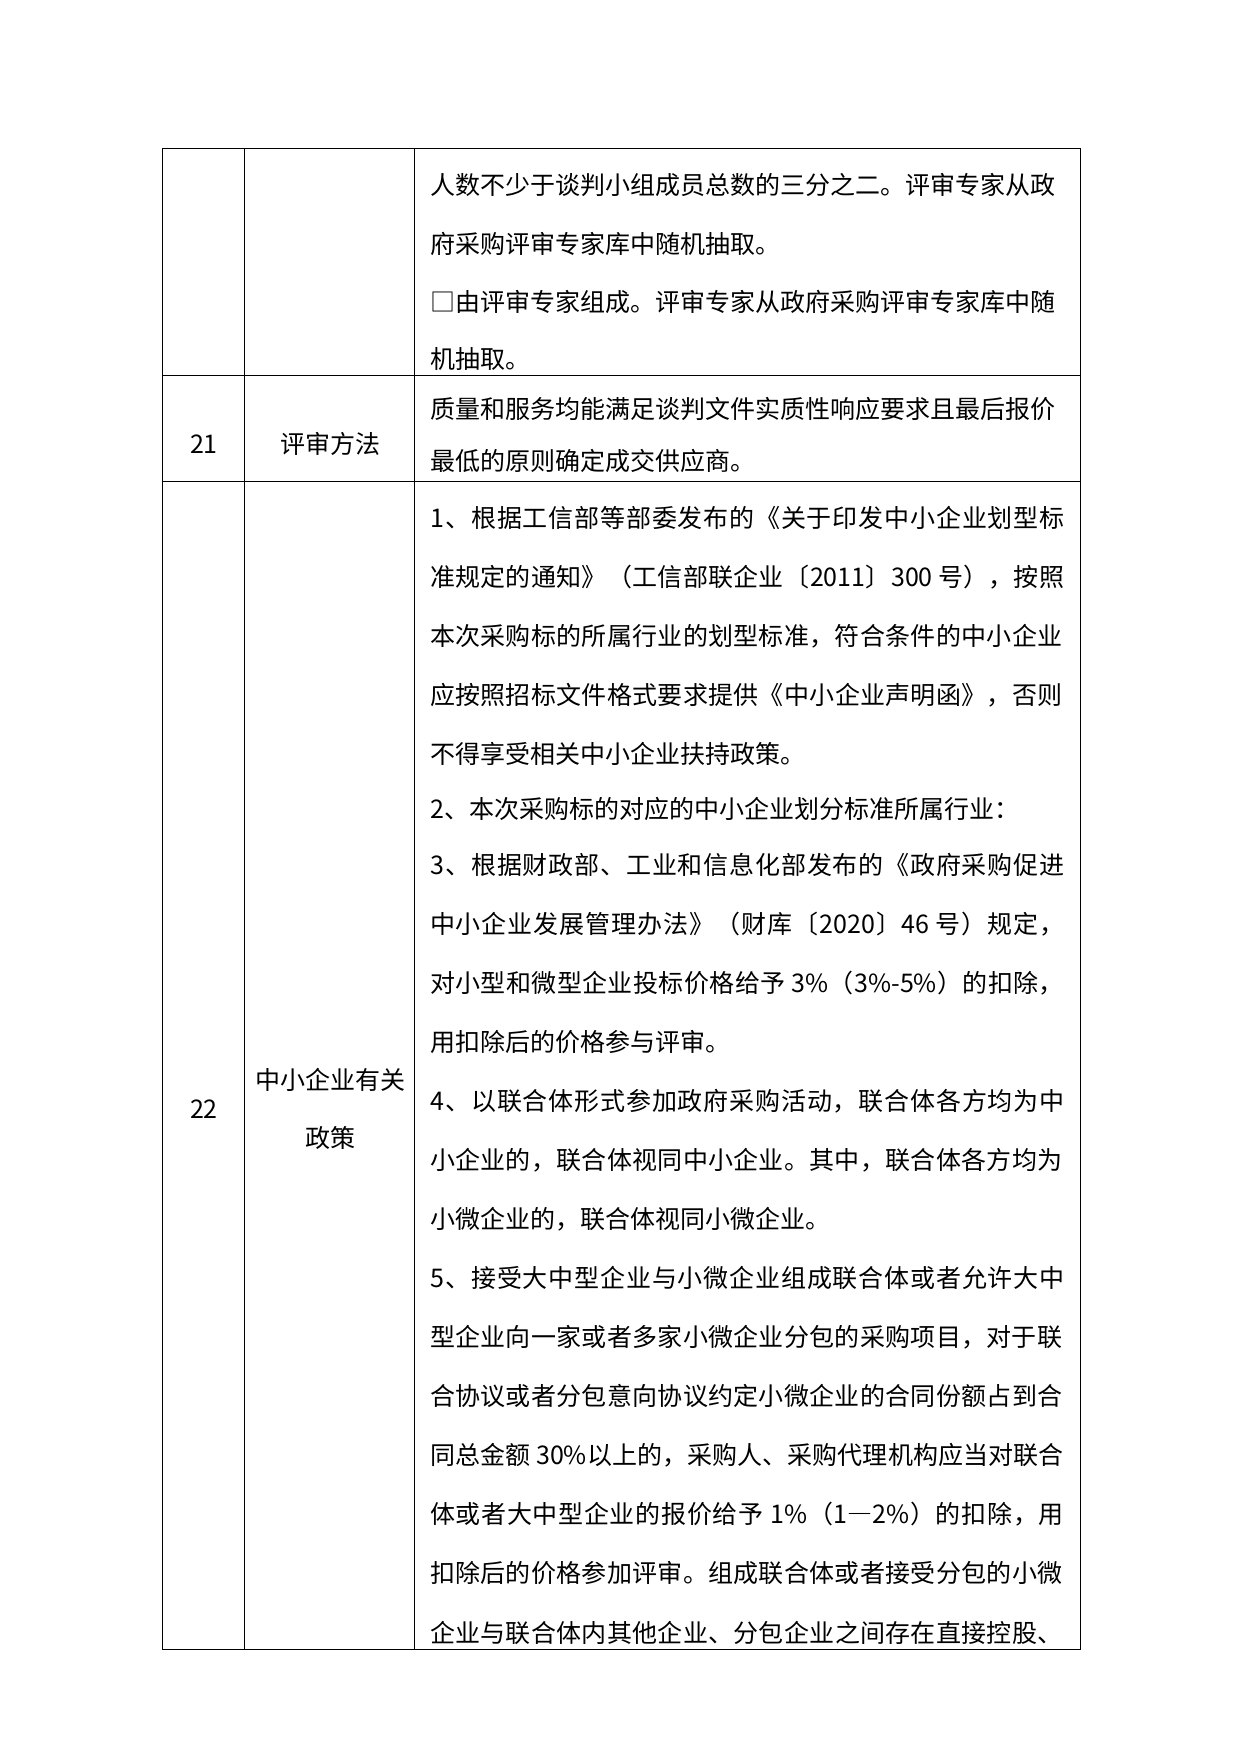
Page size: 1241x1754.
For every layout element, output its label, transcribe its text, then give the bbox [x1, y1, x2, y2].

table_header 人数不少于谈判小组成员总数的三分之二。评审专家从政府采购评审专家库中随机抽取。 □由评审专家组成。评审专家从政府采购评审专家库中随 机抽取。 [415, 149, 1080, 375]
table_cell 21 [163, 376, 244, 481]
table_cell 22 [163, 482, 244, 1649]
table_cell 中小企业有关政策 [245, 482, 414, 1649]
table_header [163, 149, 244, 375]
table_cell 评审方法 [245, 376, 414, 481]
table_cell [415, 482, 1080, 1649]
table_cell 质量和服务均能满足谈判文件实质性响应要求且最后报价最低的原则确定成交供应商。 [415, 376, 1080, 481]
table_header [245, 149, 414, 375]
